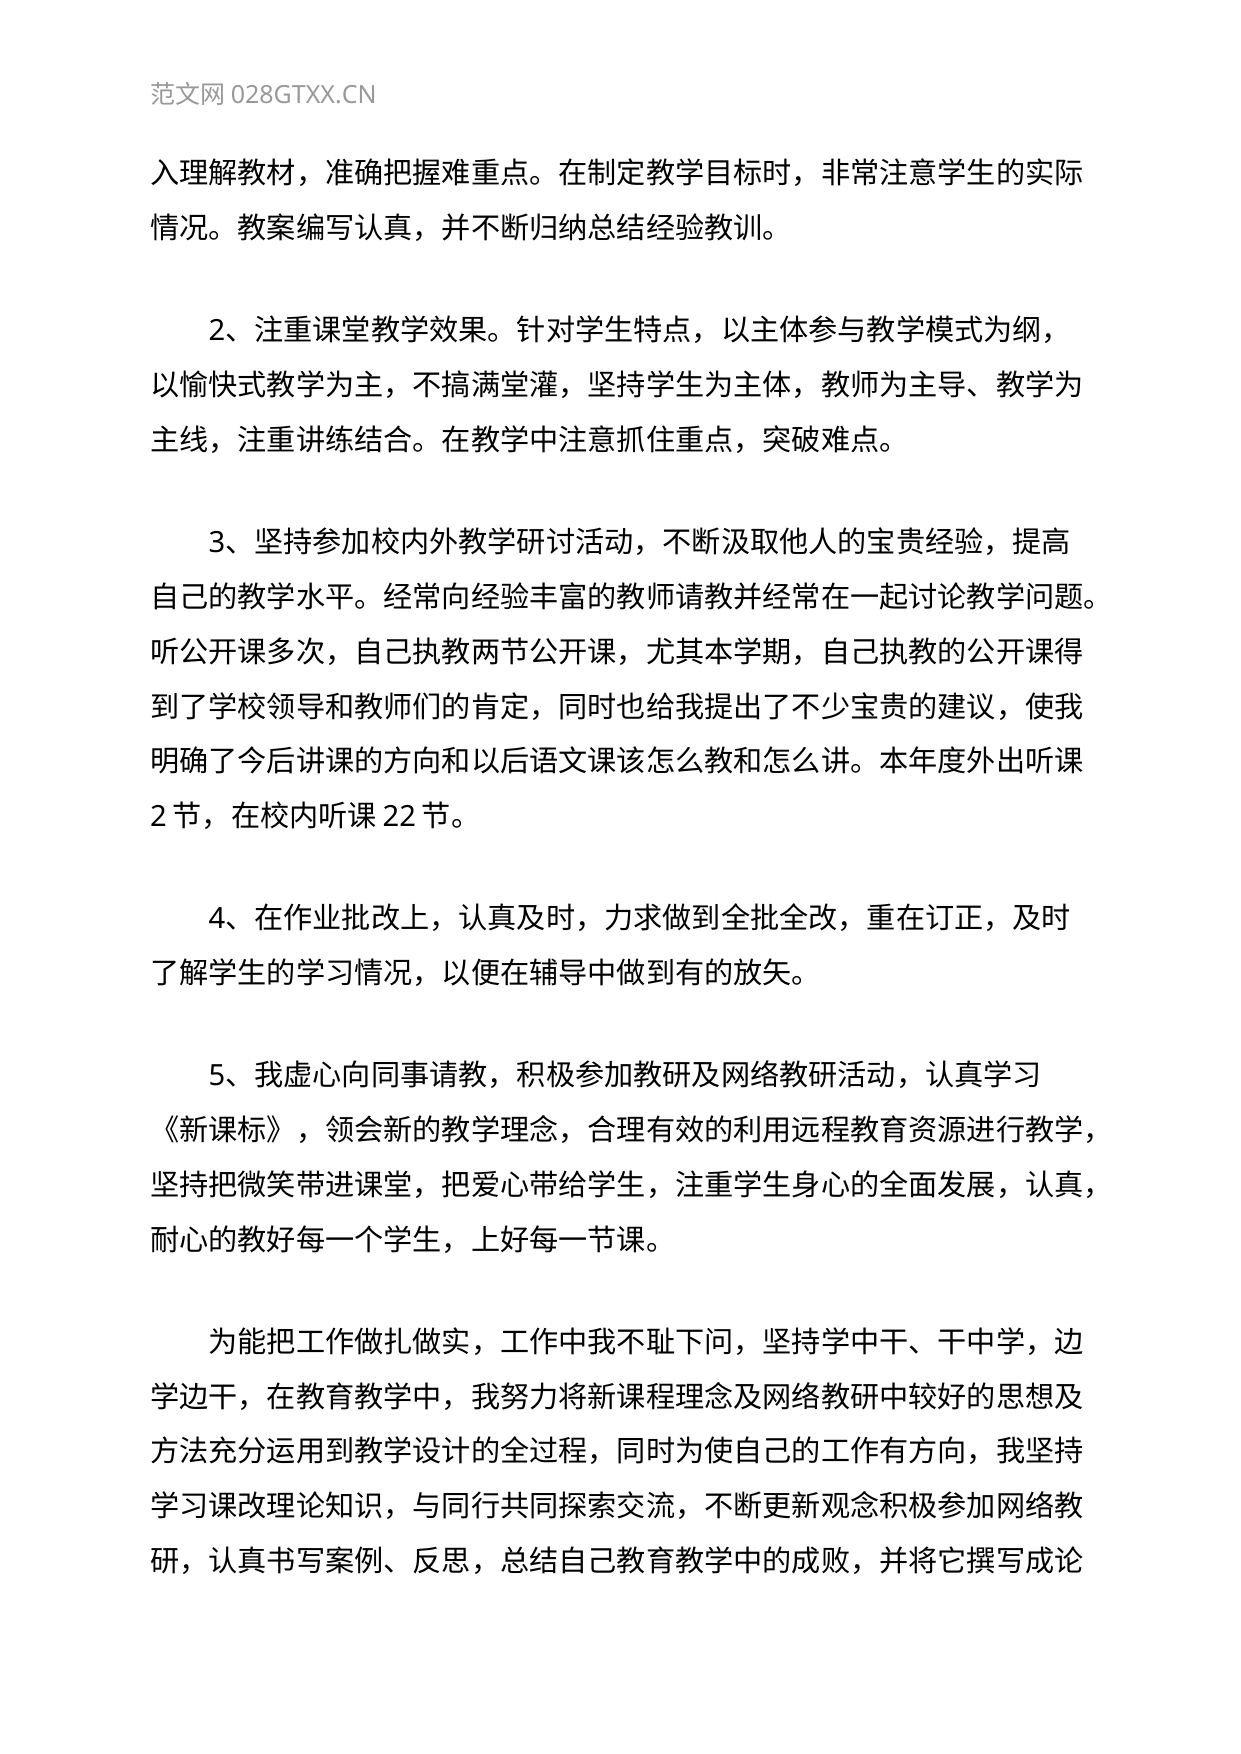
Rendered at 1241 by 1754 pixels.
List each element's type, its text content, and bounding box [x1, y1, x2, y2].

text 3、坚持参加校内外教学研讨活动，不断汲取他人的宝贵经验，提高自己的教学水平。经常向经验丰富的教师请教并经常在一起讨论教学问题。听公开课多次，自己执教两节公开课，尤其本学期，自己执教的公开课得到了学校领导和教师们的肯定，同时也给我提出了不少宝贵的建议，使我明确了今后讲课的方向和以后语文课该怎么教和怎么讲。本年度外出听课2节，在校内听课22节。 [150, 518, 1090, 835]
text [150, 1318, 1090, 1580]
text 2、注重课堂教学效果。针对学生特点，以主体参与教学模式为纲，以愉快式教学为主，不搞满堂灌，坚持学生为主体，教师为主导、教学为主线，注重讲练结合。在教学中注意抓住重点，突破难点。 [150, 307, 1090, 459]
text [150, 150, 1090, 247]
text 4、在作业批改上，认真及时，力求做到全批全改，重在订正，及时了解学生的学习情况，以便在辅导中做到有的放矢。 [150, 895, 1090, 992]
text 5、我虚心向同事请教，积极参加教研及网络教研活动，认真学习《新课标》，领会新的教学理念，合理有效的利用远程教育资源进行教学，坚持把微笑带进课堂，把爱心带给学生，注重学生身心的全面发展，认真，耐心的教好每一个学生，上好每一节课。 [150, 1052, 1090, 1259]
